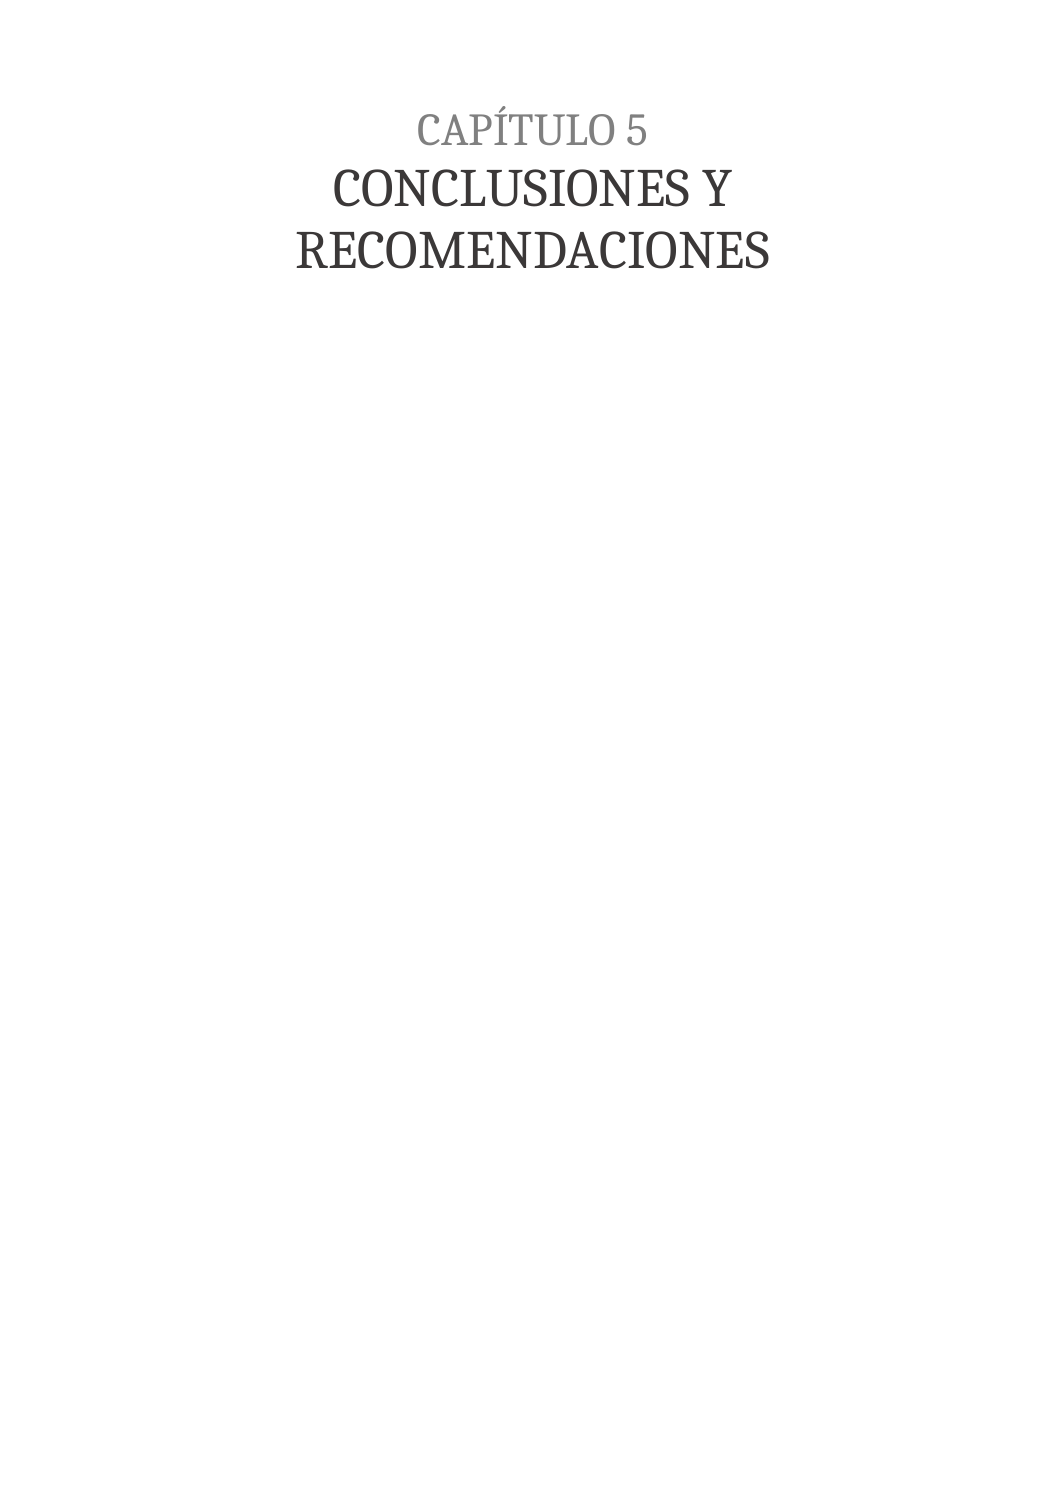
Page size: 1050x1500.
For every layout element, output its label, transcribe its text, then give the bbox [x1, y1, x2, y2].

text CONCLUSIONES Y RECOMENDACIONES [135, 157, 930, 282]
text CAPÍTULO 5 [135, 104, 930, 157]
